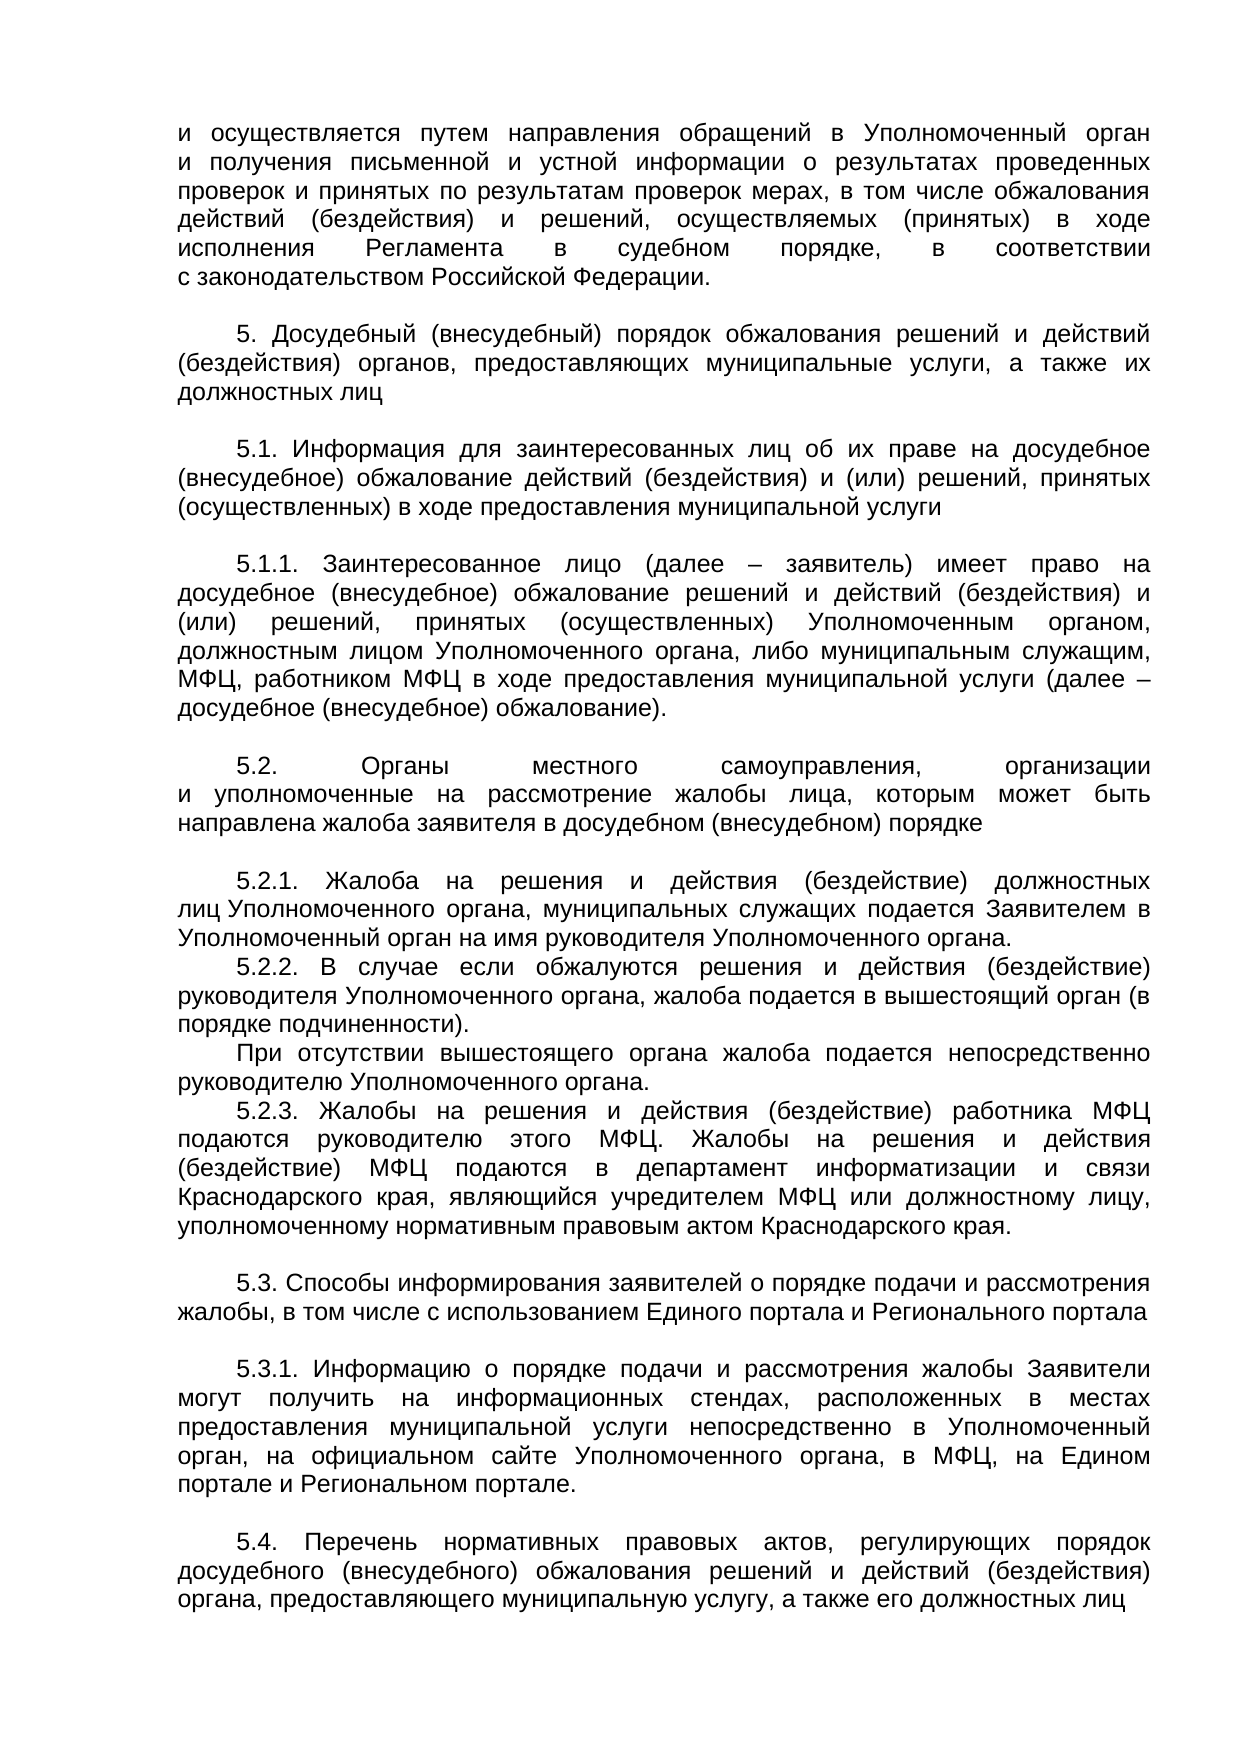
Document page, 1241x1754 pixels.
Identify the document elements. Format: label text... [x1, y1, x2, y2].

text 5.2.2. В случае если обжалуются решения и действия (бездействие) руководителя Уполномоченного органа, жалоба подается в вышестоящий орган (в порядке подчиненности). [177, 952, 1152, 1038]
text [177, 118, 1152, 291]
text 5.2.3. Жалобы на решения и действия (бездействие) работника МФЦ подаются руководителю этого МФЦ. Жалобы на решения и действия (бездействие) МФЦ подаются в департамент информатизации и связи Краснодарского края, являющийся учредителем МФЦ или должностному лицу, уполномоченному нормативным правовым актом Краснодарского края. [177, 1096, 1152, 1239]
text При отсутствии вышестоящего органа жалоба подается непосредственно руководителю Уполномоченного органа. [177, 1038, 1152, 1096]
text 5.1. Информация для заинтересованных лиц об их праве на досудебное (внесудебное) обжалование действий (бездействия) и (или) решений, принятых (осуществленных) в ходе предоставления муниципальной услуги [177, 434, 1152, 521]
text 5.2. Органы местного самоуправления, организации и уполномоченные на рассмотрение жалобы лица, которым может быть направлена жалоба заявителя в досудебном (внесудебном) порядке [177, 751, 1152, 837]
text 5.2.1. Жалоба на решения и действия (бездействие) должностных лиц Уполномоченного органа, муниципальных служащих подается Заявителем в Уполномоченный орган на имя руководителя Уполномоченного органа. [177, 866, 1152, 952]
text 5.3.1. Информацию о порядке подачи и рассмотрения жалобы Заявители могут получить на информационных стендах, расположенных в местах предоставления муниципальной услуги непосредственно в Уполномоченный орган, на официальном сайте Уполномоченного органа, в МФЦ, на Едином портале и Региональном портале. [177, 1354, 1152, 1498]
text 5.4. Перечень нормативных правовых актов, регулирующих порядок досудебного (внесудебного) обжалования решений и действий (бездействия) органа, предоставляющего муниципальную услугу, а также его должностных лиц [177, 1527, 1152, 1613]
text 5.3. Способы информирования заявителей о порядке подачи и рассмотрения жалобы, в том числе с использованием Единого портала и Регионального портала [177, 1268, 1152, 1326]
text 5. Досудебный (внесудебный) порядок обжалования решений и действий (бездействия) органов, предоставляющих муниципальные услуги, а также их должностных лиц [177, 319, 1152, 406]
text 5.1.1. Заинтересованное лицо (далее – заявитель) имеет право на досудебное (внесудебное) обжалование решений и действий (бездействия) и (или) решений, принятых (осуществленных) Уполномоченным органом, должностным лицом Уполномоченного органа, либо муниципальным служащим, МФЦ, работником МФЦ в ходе предоставления муниципальной услуги (далее – досудебное (внесудебное) обжалование). [177, 549, 1152, 722]
